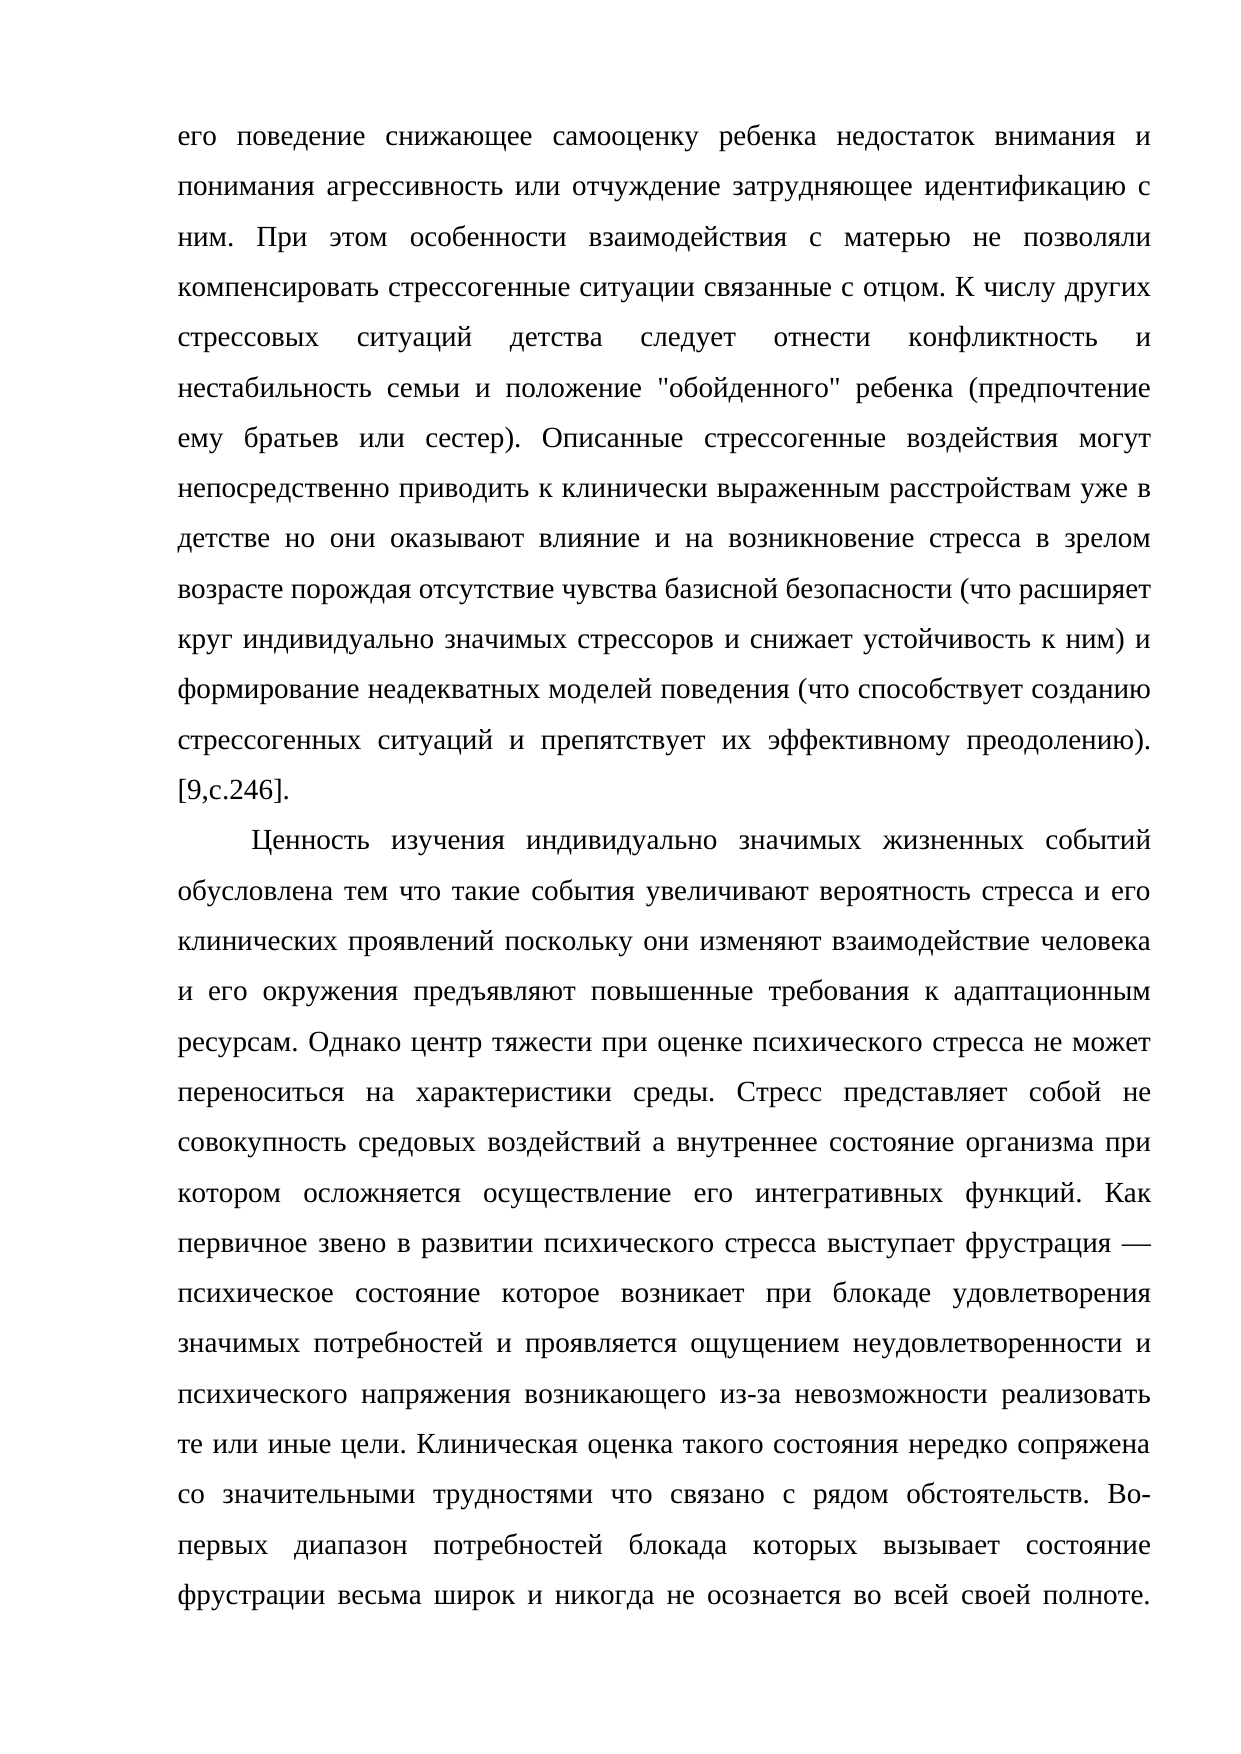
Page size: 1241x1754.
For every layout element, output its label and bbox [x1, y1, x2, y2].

text [177, 118, 1152, 806]
text [177, 822, 1152, 1611]
